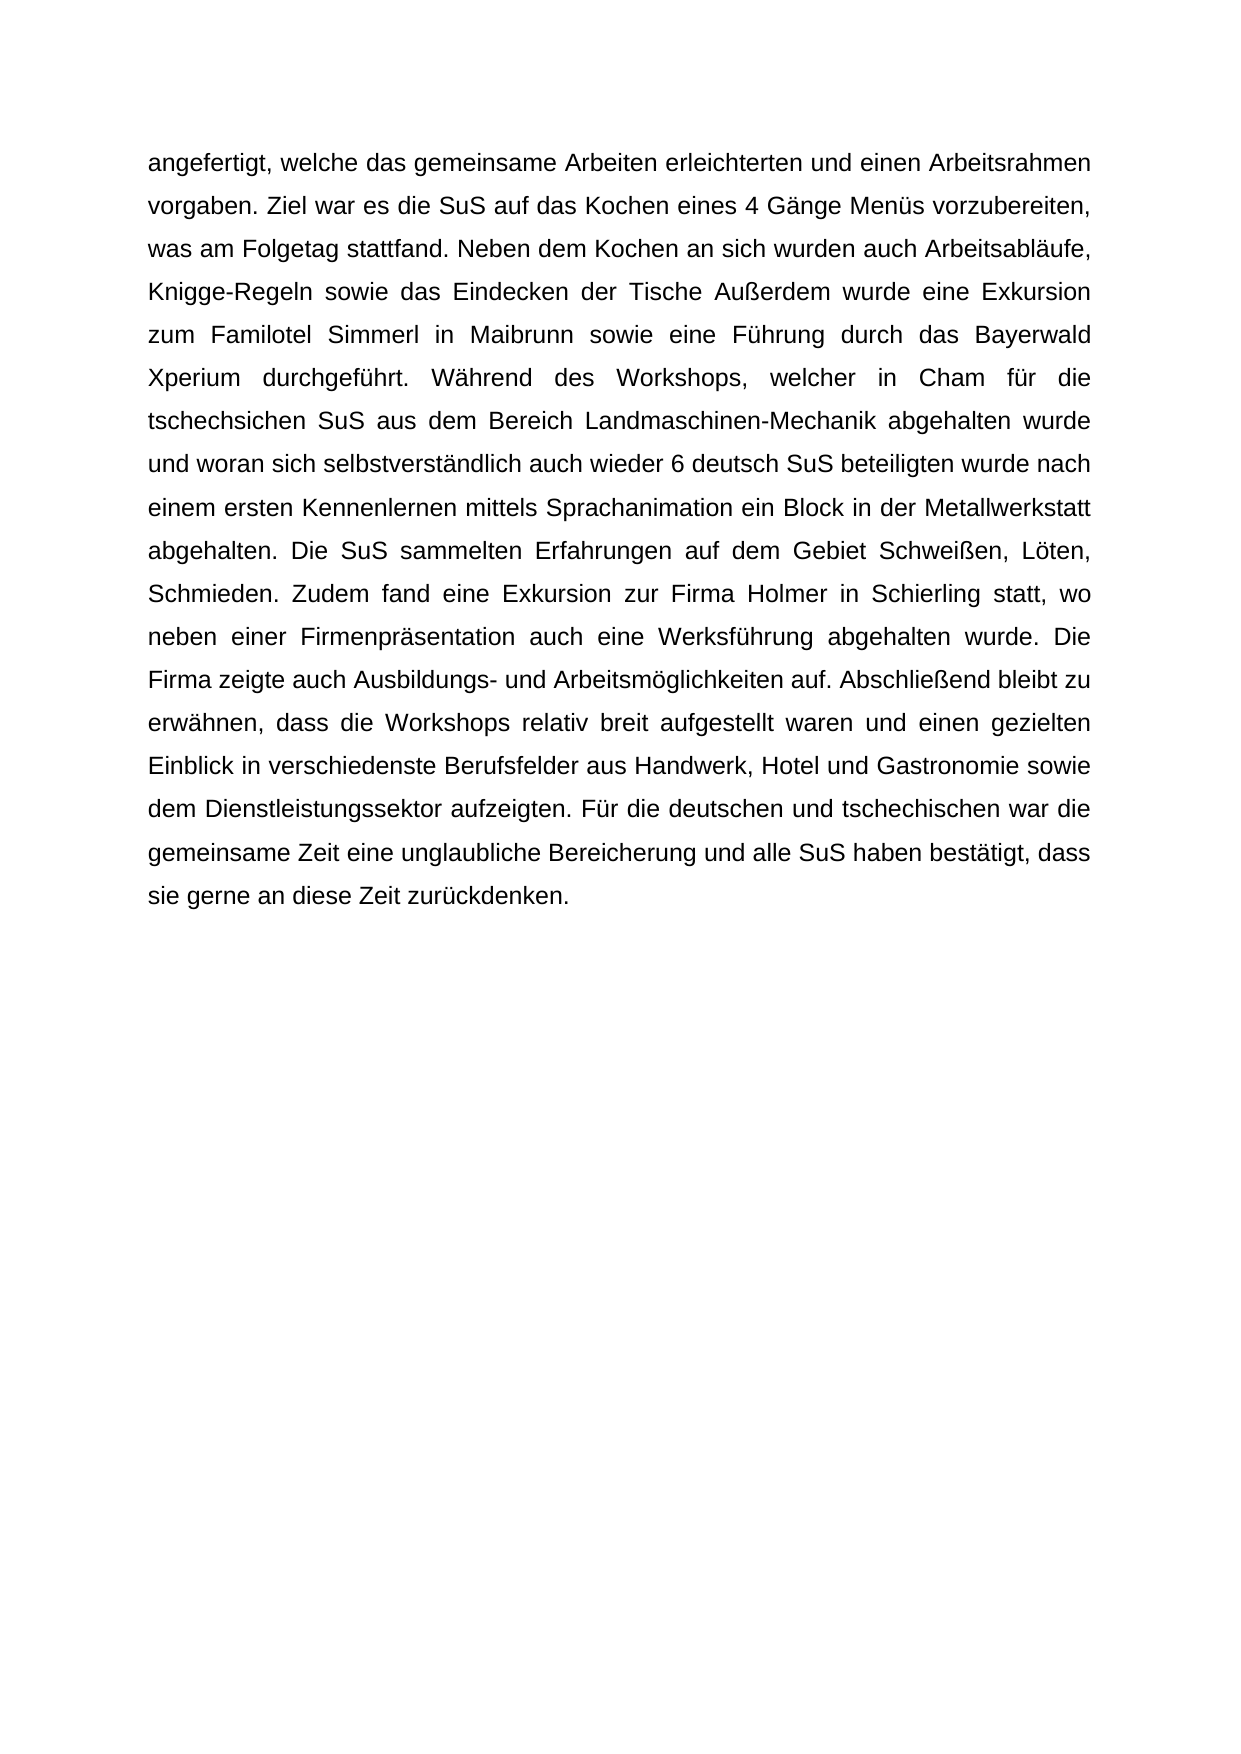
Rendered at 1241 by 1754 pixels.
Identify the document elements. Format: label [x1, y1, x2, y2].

text [148, 148, 1093, 909]
